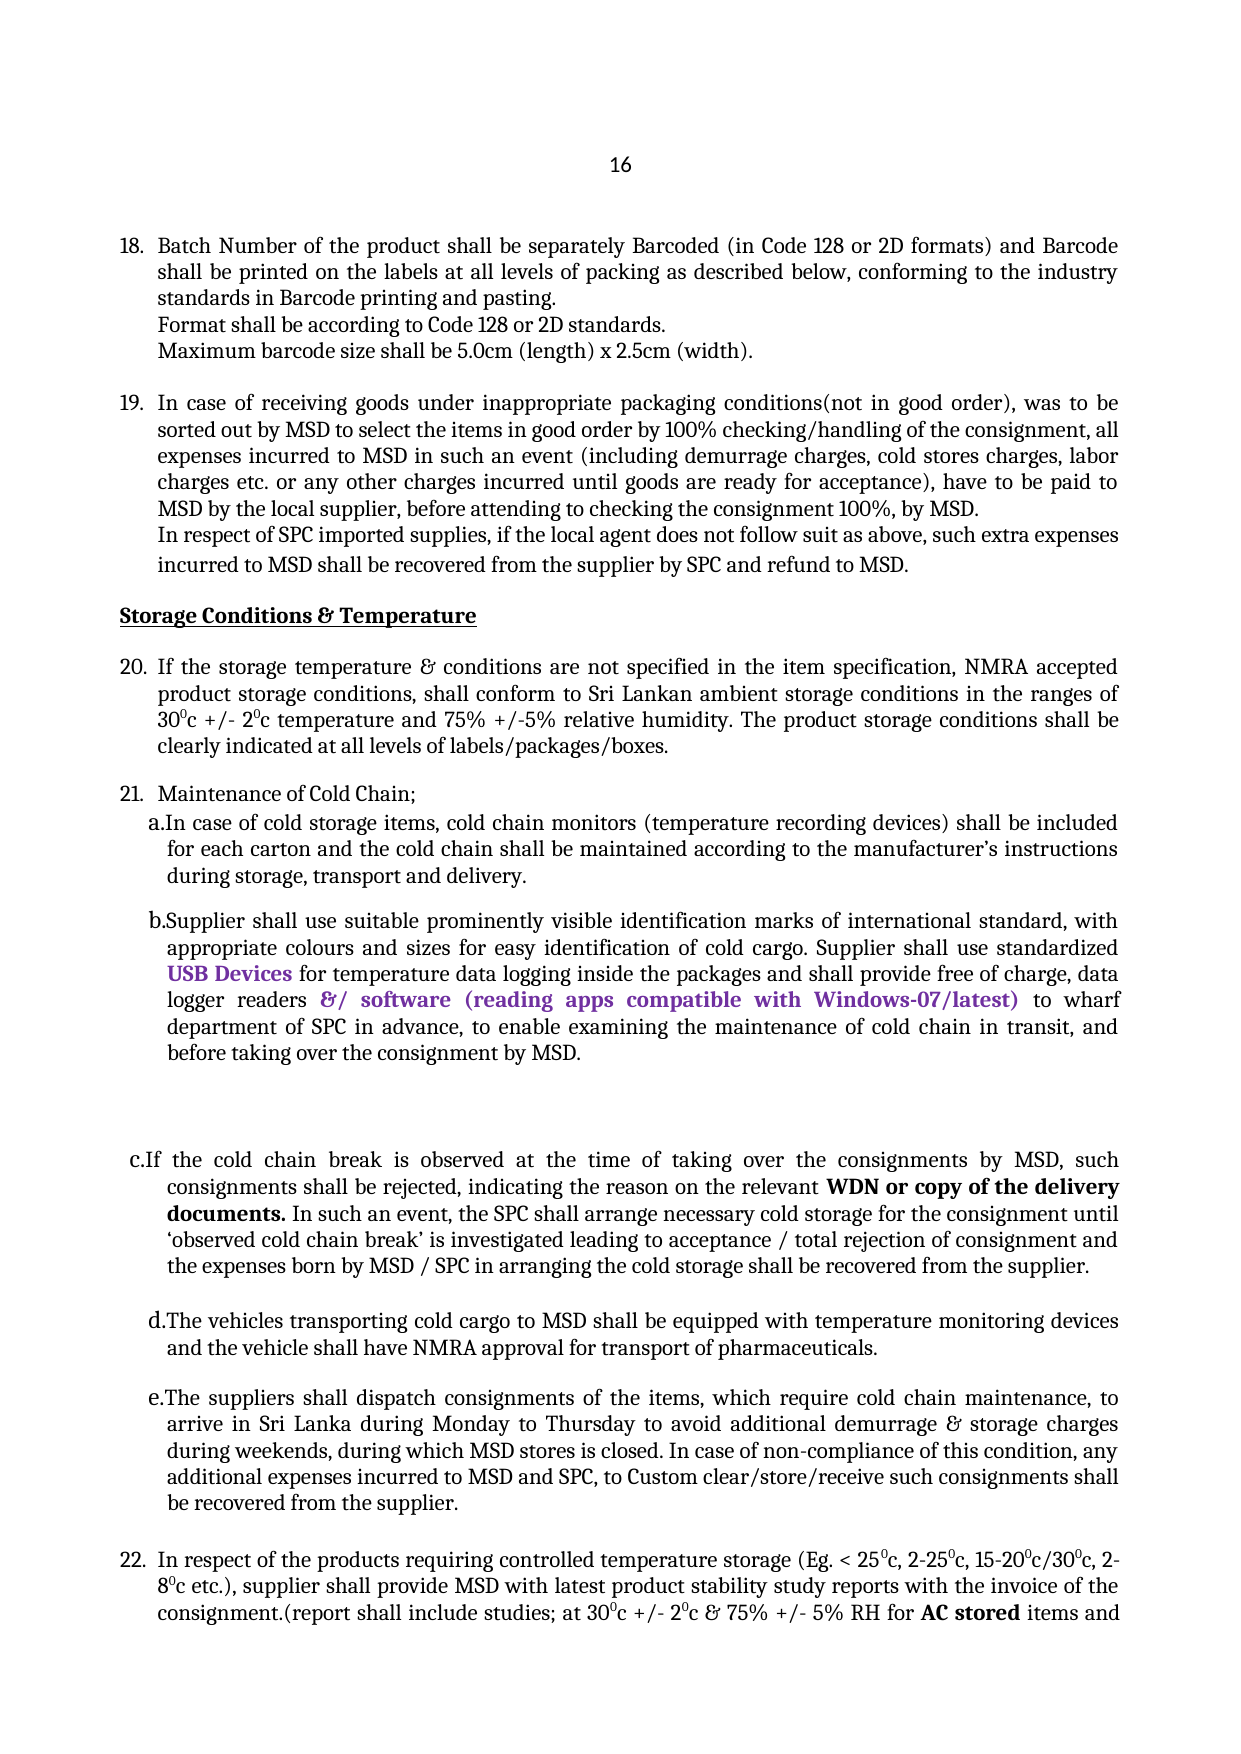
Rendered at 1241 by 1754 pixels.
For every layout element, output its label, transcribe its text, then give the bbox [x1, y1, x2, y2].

list In case of cold storage items, cold chain monitors (temperature recording devices) shall be included for each carton and the cold chain shall be maintained according to the manufacturer’s instructions during storage, transport and delivery. [148, 807, 1120, 889]
list Maintenance of Cold Chain; [120, 781, 1120, 807]
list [120, 1547, 1120, 1626]
list In case of receiving goods under inappropriate packaging conditions(not in good order), was to be sorted out by MSD to select the items in good order by 100% checking/handling of the consignment, all expenses incurred to MSD in such an event (including demurrage charges, cold stores charges, labor charges etc. or any other charges incurred until goods are ready for acceptance), have to be paid to MSD by the local supplier, before attending to checking the consignment 100%, by MSD. [120, 390, 1120, 522]
text Format shall be according to Code 128 or 2D standards. [157, 311, 1120, 338]
list Batch Number of the product shall be separately Barcoded (in Code 128 or 2D formats) and Barcode shall be printed on the labels at all levels of packing as described below, conforming to the industry standards in Barcode printing and pasting. [120, 232, 1120, 311]
text Storage Conditions & Temperature [120, 603, 1120, 629]
list The vehicles transporting cold cargo to MSD shall be equipped with temperature monitoring devices and the vehicle shall have NMRA approval for transport of pharmaceuticals. [148, 1306, 1120, 1361]
list Maximum barcode size shall be 5.0cm (length) x 2.5cm (width). [157, 338, 1120, 364]
list If the storage temperature & conditions are not specified in the item specification, NMRA accepted product storage conditions, shall conform to Sri Lankan ambient storage conditions in the ranges of 300c +/- 20c temperature and 75% +/-5% relative humidity. The product storage conditions shall be clearly indicated at all levels of labels/packages/boxes. [120, 654, 1120, 759]
list In respect of SPC imported supplies, if the local agent does not follow suit as above, such extra expenses incurred to MSD shall be recovered from the supplier by SPC and refund to MSD. [157, 522, 1120, 578]
list If the cold chain break is observed at the time of taking over the consignments by MSD, such consignments shall be rejected, indicating the reason on the relevant WDN or copy of the delivery documents. In such an event, the SPC shall arrange necessary cold storage for the consignment until ‘observed cold chain break’ is investigated leading to acceptance / total rejection of consignment and the expenses born by MSD / SPC in arranging the cold storage shall be recovered from the supplier. [129, 1145, 1120, 1279]
list The suppliers shall dispatch consignments of the items, which require cold chain maintenance, to arrive in Sri Lanka during Monday to Thursday to avoid additional demurrage & storage charges during weekends, during which MSD stores is closed. In case of non-compliance of this condition, any additional expenses incurred to MSD and SPC, to Custom clear/store/receive such consignments shall be recovered from the supplier. [148, 1382, 1120, 1517]
list Supplier shall use suitable prominently visible identification marks of international standard, with appropriate colours and sizes for easy identification of cold cargo. Supplier shall use standardized USB Devices for temperature data logging inside the packages and shall provide free of charge, data logger readers &/ software (reading apps compatible with Windows-07/latest) to wharf department of SPC in advance, to enable examining the maintenance of cold chain in transit, and before taking over the consignment by MSD. [148, 906, 1120, 1066]
